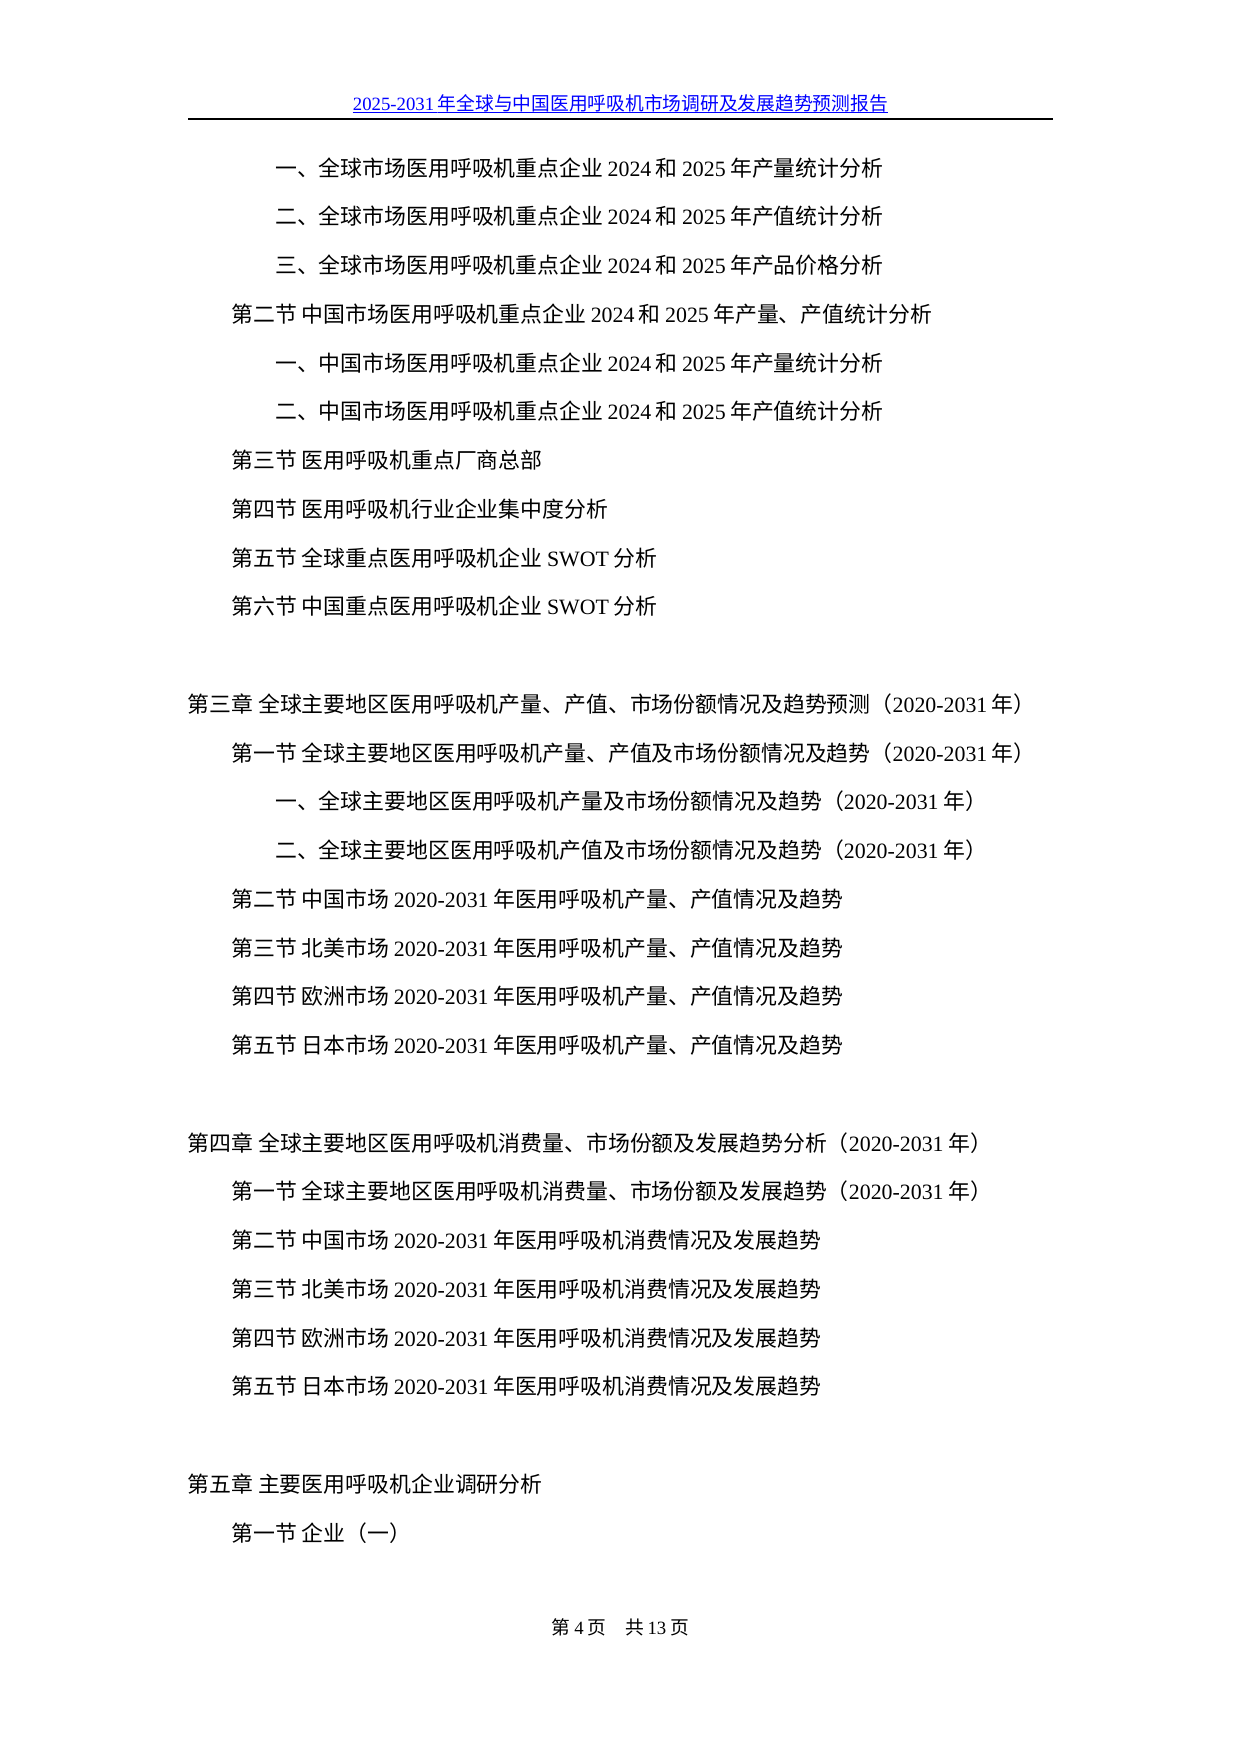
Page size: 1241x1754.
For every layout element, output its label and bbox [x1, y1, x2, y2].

text [187, 150, 1053, 1548]
